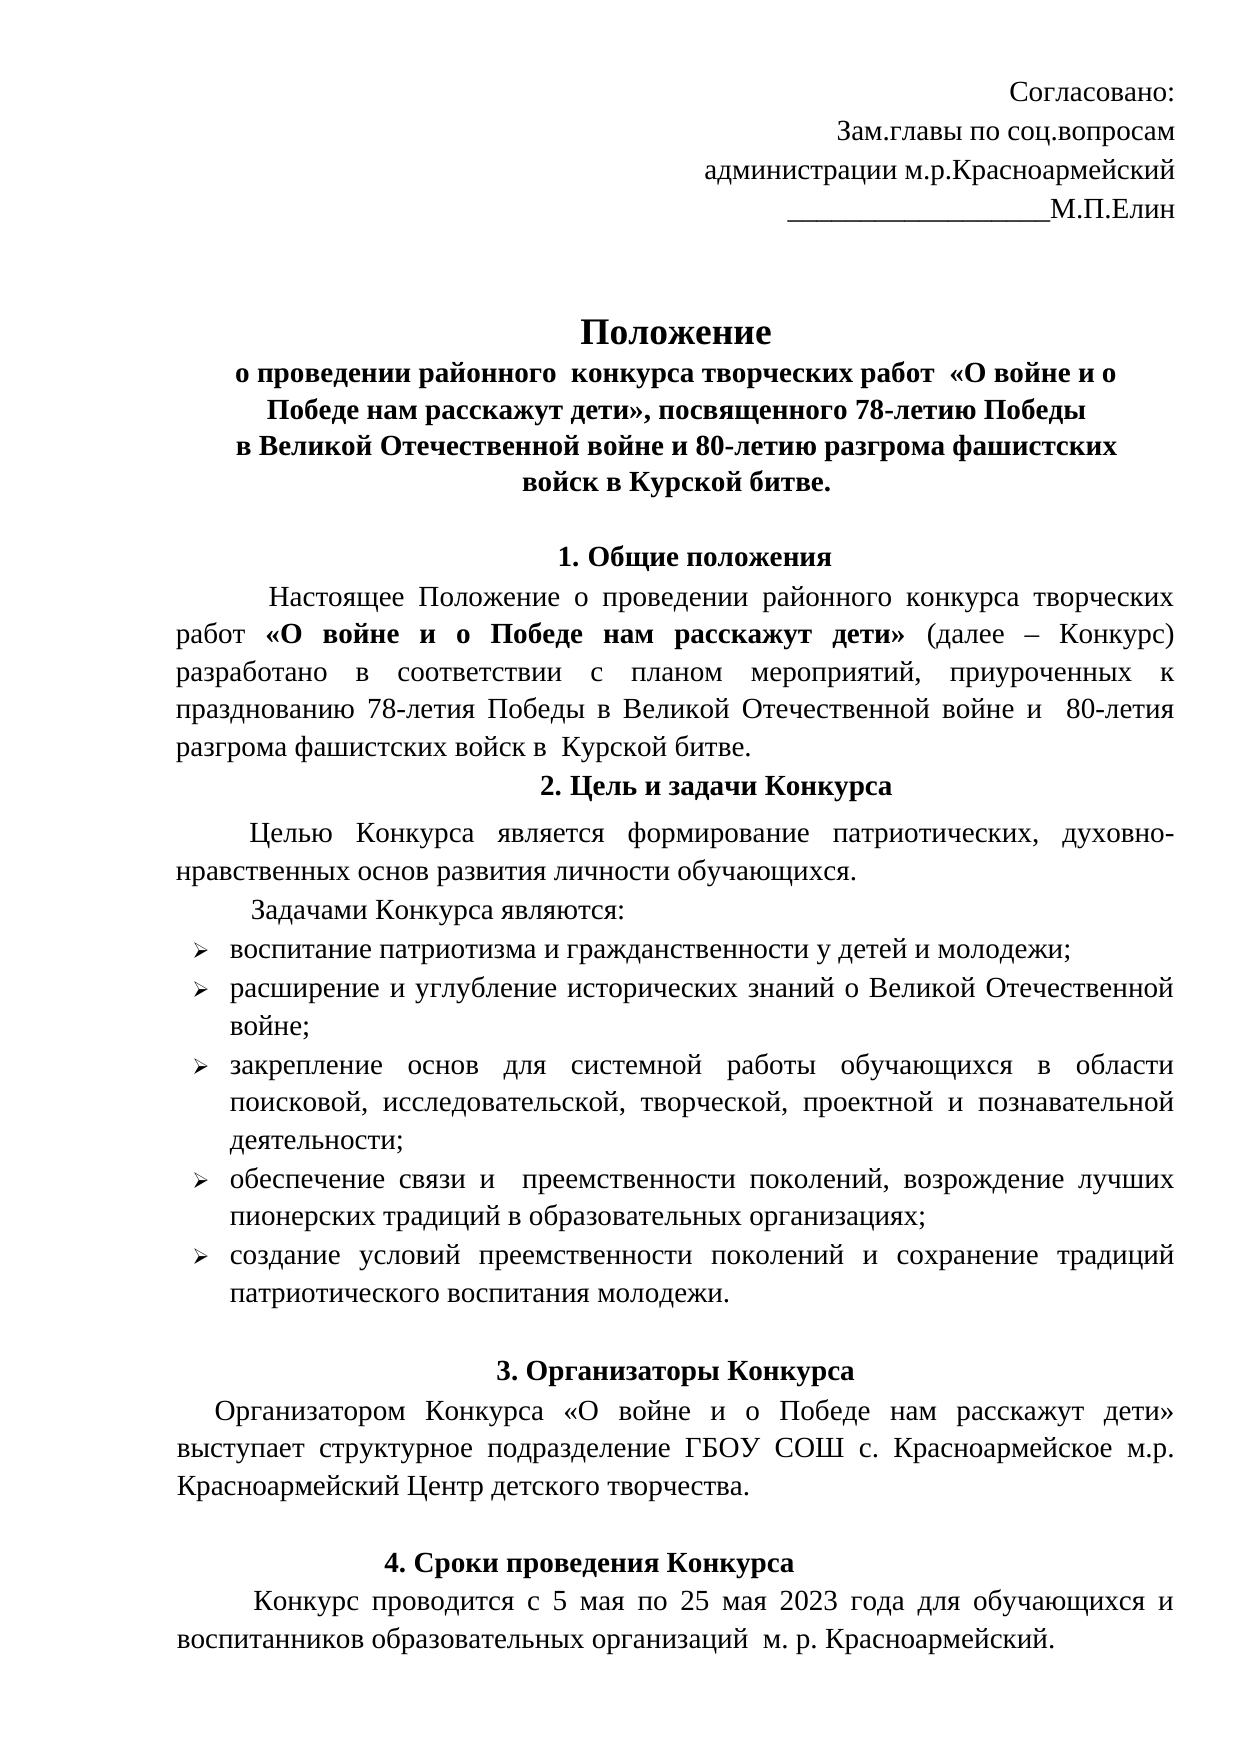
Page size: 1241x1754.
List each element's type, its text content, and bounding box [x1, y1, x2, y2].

text Настоящее Положение о проведении районного конкурса творческих работ «О войне и о Победе нам расскажут дети» (далее – Конкурс) разработано в соответствии с планом мероприятий, приуроченных к празднованию 78-летия Победы в Великой Отечественной войне и 80-летия разгрома фашистских войск в Курской битве. [176, 579, 1175, 763]
subtitle 1. Общие положения [208, 539, 1181, 573]
text 2. Цель и задачи Конкурса [251, 768, 1181, 802]
list воспитание патриотизма и гражданственности у детей и молодежи; [192, 931, 1175, 964]
text о проведении районного конкурса творческих работ «О войне и о Победе нам расскажут дети», посвященного 78-летию Победы в Великой Отечественной войне и 80-летию разгрома фашистских войск в Курской битве. [208, 356, 1144, 498]
subtitle 3. Организаторы Конкурса [208, 1353, 1143, 1387]
text 4. Сроки проведения Конкурса [384, 1545, 1181, 1579]
text Целью Конкурса является формирование патриотических, духовно-нравственных основ развития личности обучающихся. [176, 815, 1175, 886]
list расширение и углубление исторических знаний о Великой Отечественной войне; [192, 970, 1175, 1041]
list обеспечение связи и преемственности поколений, возрождение лучших пионерских традиций в образовательных организациях; [192, 1161, 1175, 1232]
text Конкурс проводится с 5 мая по 25 мая 2023 года для обучающихся и воспитанников образовательных организаций м. р. Красноармейский. [177, 1583, 1175, 1654]
list создание условий преемственности поколений и сохранение традиций патриотического воспитания молодежи. [192, 1237, 1175, 1309]
text Согласовано: [176, 74, 1175, 107]
text __________________М.П.Елин [176, 191, 1175, 224]
list закрепление основ для системной работы обучающихся в области поисковой, исследовательской, творческой, проектной и познавательной деятельности; [192, 1047, 1175, 1155]
text Задачами Конкурса являются: [251, 892, 1175, 926]
text Зам.главы по соц.вопросам [176, 113, 1175, 146]
text администрации м.р.Красноармейский [176, 152, 1175, 186]
text Организатором Конкурса «О войне и о Победе нам расскажут дети» выступает структурное подразделение ГБОУ СОШ с. Красноармейское м.р. Красноармейский Центр детского творчества. [176, 1393, 1175, 1501]
text Положение [177, 309, 1175, 352]
